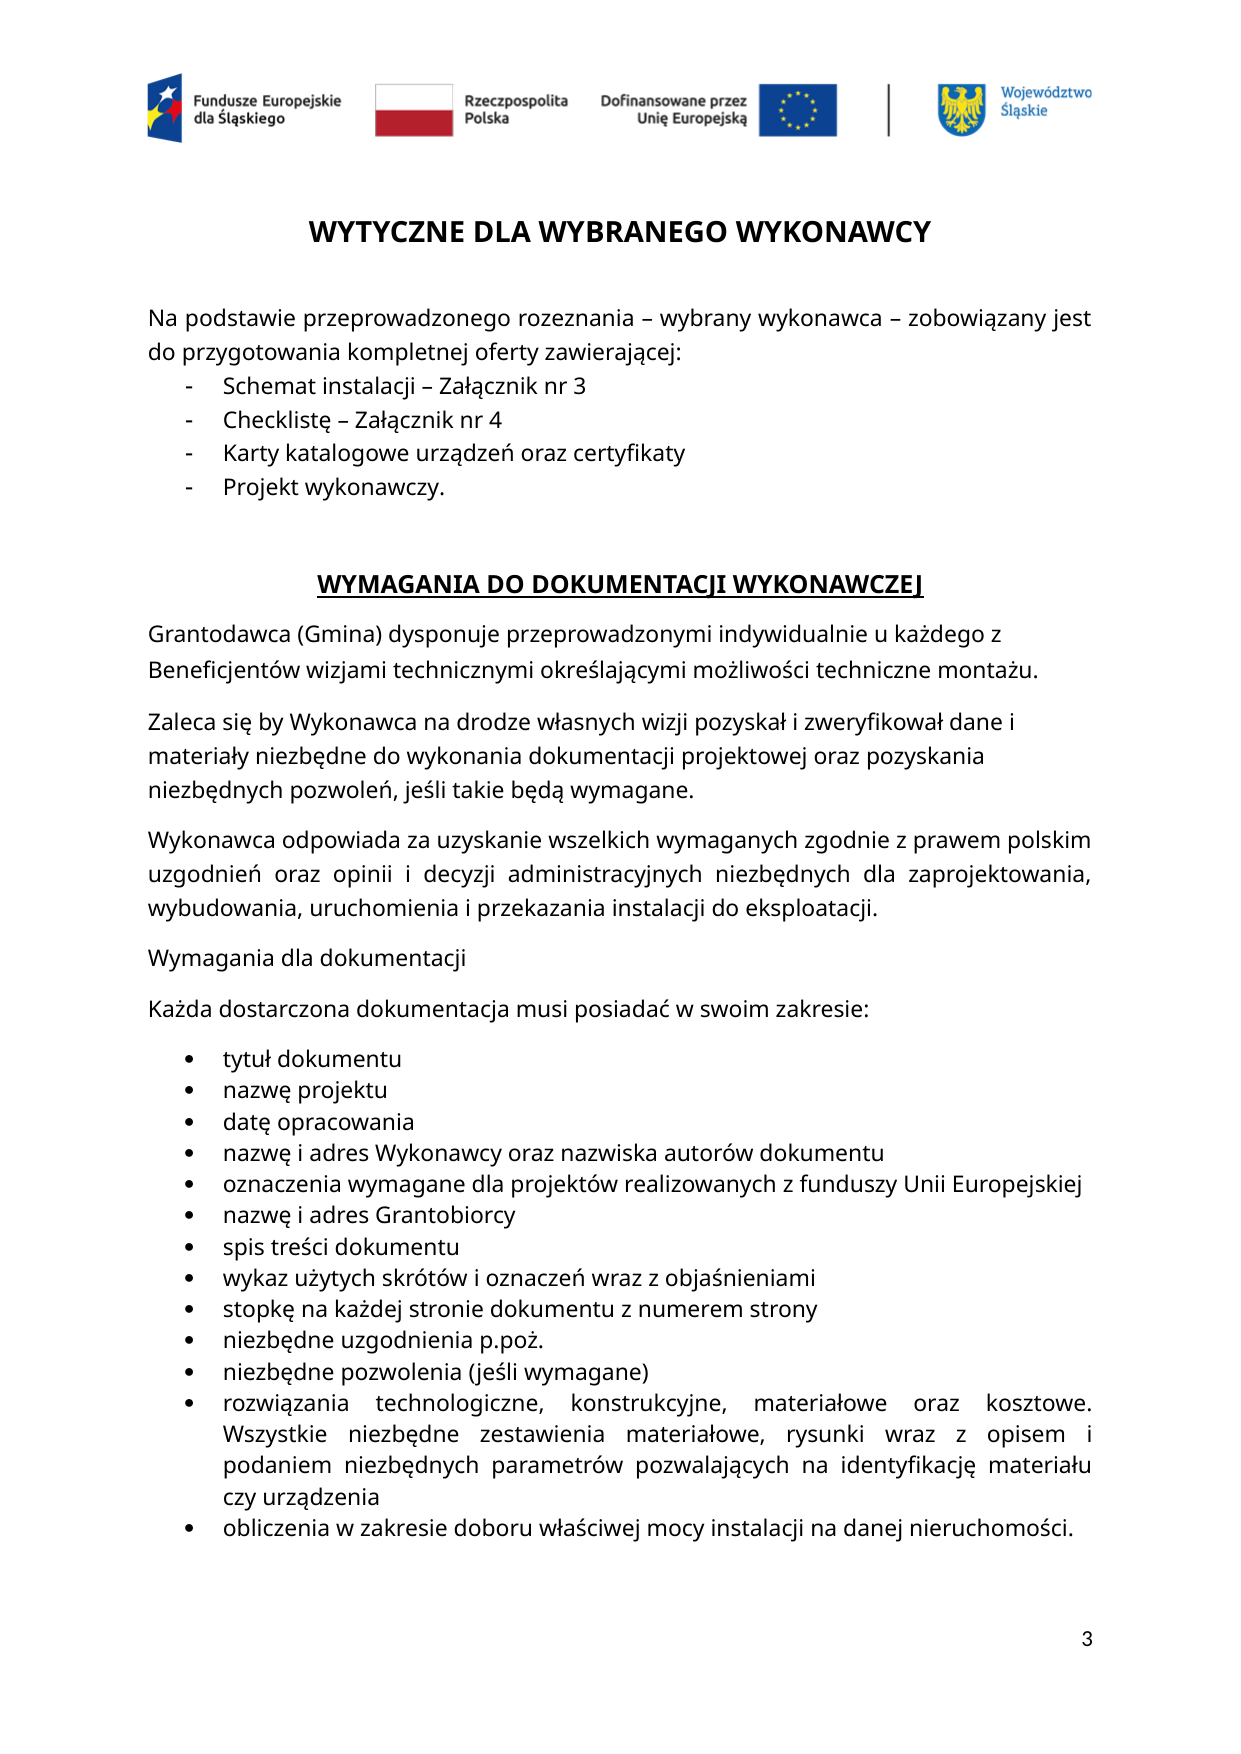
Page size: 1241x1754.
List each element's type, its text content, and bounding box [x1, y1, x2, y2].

text Zaleca się by Wykonawca na drodze własnych wizji pozyskał i zweryfikował dane i materiały niezbędne do wykonania dokumentacji projektowej oraz pozyskania niezbędnych pozwoleń, jeśli takie będą wymagane. [148, 706, 1093, 805]
list tytuł dokumentu [185, 1043, 1093, 1074]
list niezbędne uzgodnienia p.poż. [185, 1324, 1093, 1355]
list Projekt wykonawczy. [185, 471, 1093, 502]
list nazwę i adres Wykonawcy oraz nazwiska autorów dokumentu [185, 1137, 1093, 1168]
list Karty katalogowe urządzeń oraz certyfikaty [185, 437, 1093, 468]
list Checklistę – Załącznik nr 4 [185, 403, 1093, 435]
text WYTYCZNE DLA WYBRANEGO WYKONAWCY [148, 212, 1093, 251]
text Każda dostarczona dokumentacja musi posiadać w swoim zakresie: [148, 992, 1093, 1024]
list stopkę na każdej stronie dokumentu z numerem strony [185, 1293, 1093, 1324]
text Wymagania dla dokumentacji [148, 942, 1093, 973]
list Schemat instalacji – Załącznik nr 3 [185, 370, 1093, 401]
list datę opracowania [185, 1105, 1093, 1137]
list spis treści dokumentu [185, 1230, 1093, 1262]
list obliczenia w zakresie doboru właściwej mocy instalacji na danej nieruchomości. [185, 1512, 1093, 1543]
list nazwę i adres Grantobiorcy [185, 1199, 1093, 1230]
text Na podstawie przeprowadzonego rozeznania – wybrany wykonawca – zobowiązany jest do przygotowania kompletnej oferty zawierającej: [148, 302, 1093, 367]
list nazwę projektu [185, 1074, 1093, 1105]
list rozwiązania technologiczne, konstrukcyjne, materiałowe oraz kosztowe. Wszystkie niezbędne zestawienia materiałowe, rysunki wraz z opisem i podaniem niezbędnych parametrów pozwalających na identyfikację materiału czy urządzenia [185, 1387, 1093, 1512]
text WYMAGANIA DO DOKUMENTACJI WYKONAWCZEJ [148, 567, 1093, 601]
text Grantodawca (Gmina) dysponuje przeprowadzonymi indywidualnie u każdego z Beneficjentów wizjami technicznymi określającymi możliwości techniczne montażu. [148, 618, 1093, 685]
list wykaz użytych skrótów i oznaczeń wraz z objaśnieniami [185, 1262, 1093, 1293]
list oznaczenia wymagane dla projektów realizowanych z funduszy Unii Europejskiej [185, 1168, 1093, 1199]
text Wykonawca odpowiada za uzyskanie wszelkich wymaganych zgodnie z prawem polskim uzgodnień oraz opinii i decyzji administracyjnych niezbędnych dla zaprojektowania, wybudowania, uruchomienia i przekazania instalacji do eksploatacji. [148, 824, 1093, 923]
picture [147, 73, 1092, 143]
list niezbędne pozwolenia (jeśli wymagane) [185, 1355, 1093, 1387]
